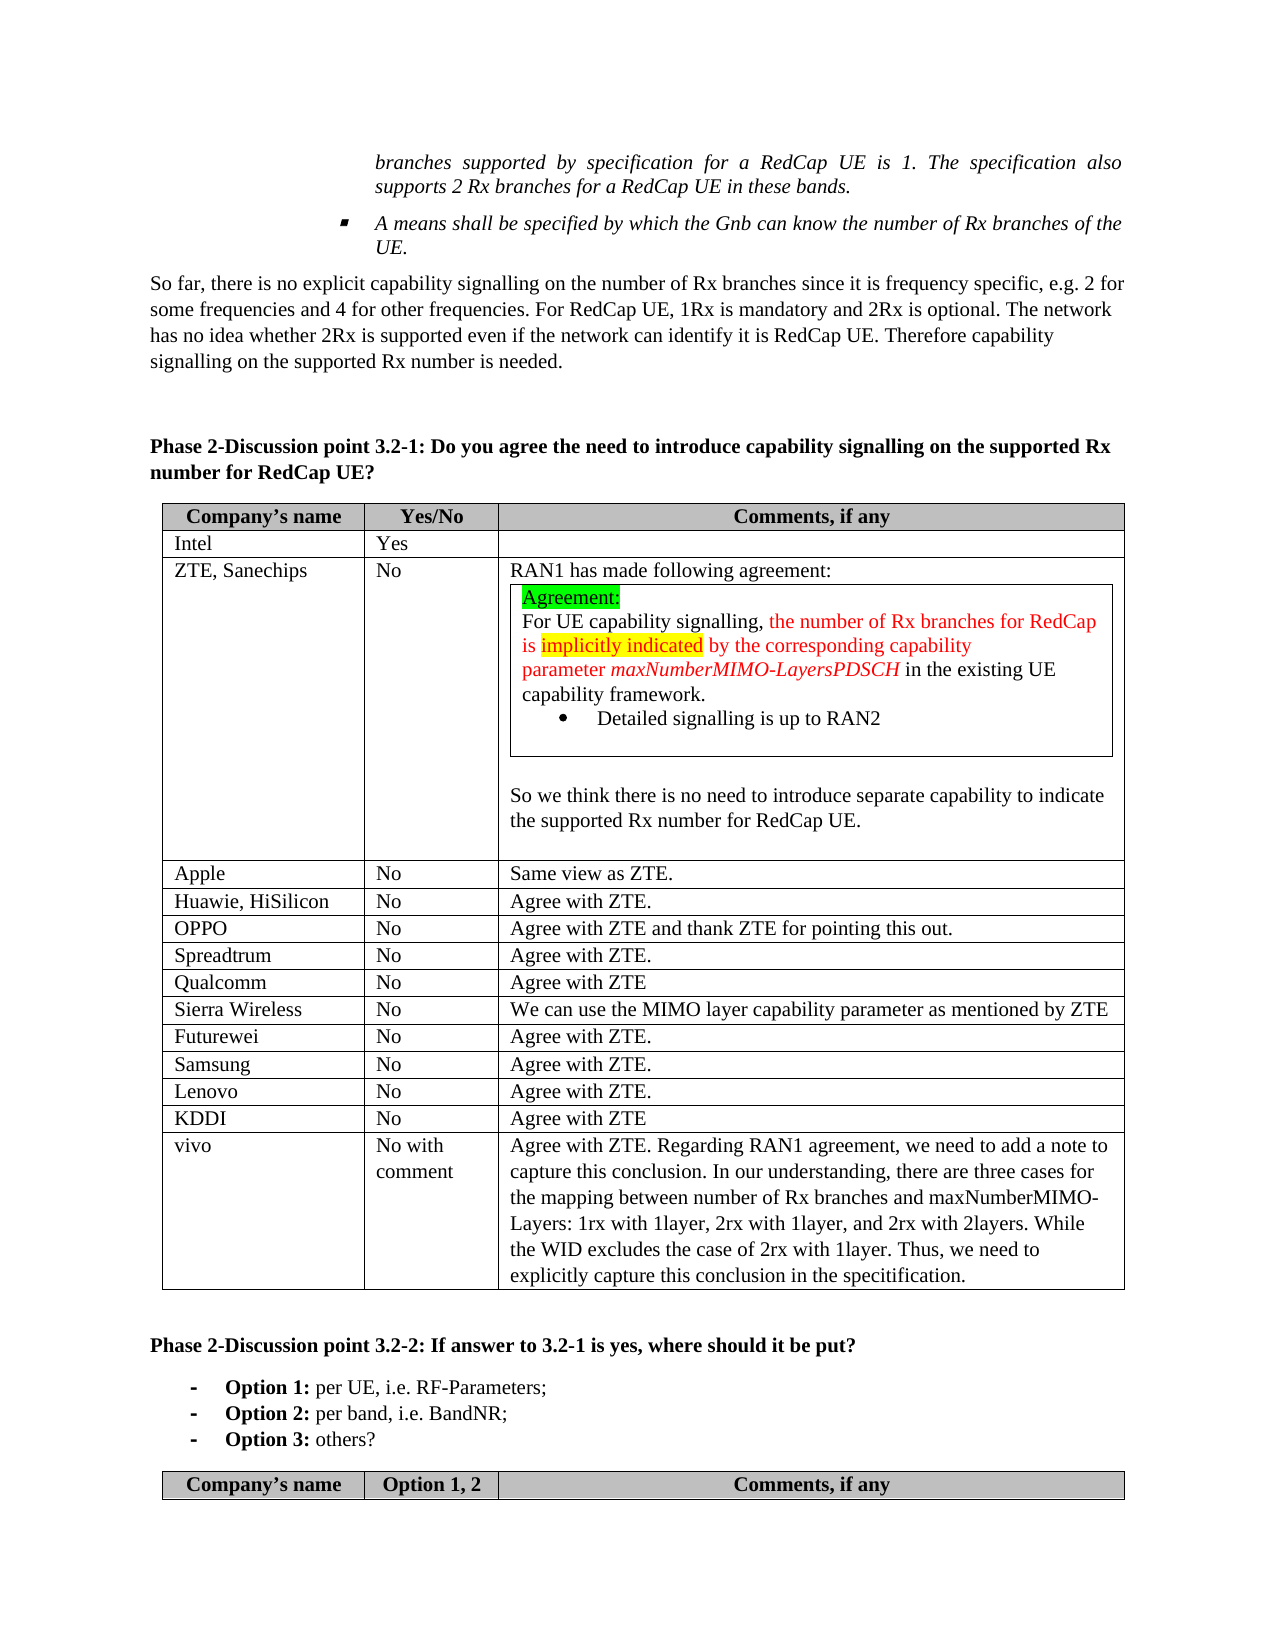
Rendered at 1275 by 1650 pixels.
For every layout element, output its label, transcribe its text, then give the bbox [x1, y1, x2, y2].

table_cell No [365, 558, 498, 860]
table_header Comments, if any [499, 504, 1124, 530]
table_cell No [365, 970, 498, 996]
text Phase 2-Discussion point 3.2-2: If answer to 3.2-1 is yes, where should it be put? [150, 1333, 1125, 1357]
table_cell Huawie, HiSilicon [163, 889, 364, 915]
table_cell Agree with ZTE. [499, 943, 1124, 969]
table_header Company’s name [163, 504, 364, 530]
table_cell RAN1 has made following agreement: So we think there is no need to introduce separate capability to indicate the supported Rx number for RedCap UE. [499, 558, 1124, 860]
text So far, there is no explicit capability signalling on the number of Rx branches since it is frequency specific, e.g. 2 for some frequencies and 4 for other frequencies. For RedCap UE, 1Rx is mandatory and 2Rx is optional. The network has no idea whether 2Rx is supported even if the network can identify it is RedCap UE. Therefore capability signalling on the supported Rx number is needed. [150, 271, 1125, 373]
table_cell OPPO [163, 916, 364, 942]
table_cell Agree with ZTE. [499, 1079, 1124, 1105]
table_cell No with comment [365, 1133, 498, 1289]
table_cell No [365, 1106, 498, 1132]
table_cell vivo [163, 1133, 364, 1289]
table_cell Qualcomm [163, 970, 364, 996]
table_cell We can use the MIMO layer capability parameter as mentioned by ZTE [499, 997, 1124, 1023]
list Option 2: per band, i.e. BandNR; [187, 1401, 1125, 1427]
table_cell Spreadtrum [163, 943, 364, 969]
table_cell No [365, 916, 498, 942]
table_header Option 1, 2 or? [365, 1472, 498, 1498]
table_cell No [365, 889, 498, 915]
table_header Company’s name [163, 1472, 364, 1498]
table_header Yes/No [365, 504, 498, 530]
table_cell Agree with ZTE [499, 1106, 1124, 1132]
table_cell Sierra Wireless [163, 997, 364, 1023]
table_cell [499, 531, 1124, 557]
table_cell No [365, 943, 498, 969]
table_cell No [365, 997, 498, 1023]
table_cell Samsung [163, 1052, 364, 1078]
table_cell Agree with ZTE. Regarding RAN1 agreement, we need to add a note to capture this conclusion. In our understanding, there are three cases for the mapping between number of Rx branches and maxNumberMIMO-Layers: 1rx with 1layer, 2rx with 1layer, and 2rx with 2layers. While the WID excludes the case of 2rx with 1layer. Thus, we need to explicitly capture this conclusion in the specitification. [499, 1133, 1124, 1289]
list Option 3: others? [187, 1427, 1125, 1452]
table_cell Apple [163, 861, 364, 887]
text Phase 2-Discussion point 3.2-1: Do you agree the need to introduce capability signalling on the supported Rx number for RedCap UE? [150, 434, 1125, 484]
table_cell Agree with ZTE. [499, 889, 1124, 915]
table_cell Agree with ZTE. [499, 1052, 1124, 1078]
list Option 1: per UE, i.e. RF-Parameters; [187, 1375, 1125, 1401]
table_cell KDDI [163, 1106, 364, 1132]
table_cell Agree with ZTE and thank ZTE for pointing this out. [499, 916, 1124, 942]
table_cell No [365, 861, 498, 887]
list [337, 150, 1125, 198]
table_header Comments, if any [499, 1472, 1124, 1498]
table_cell No [365, 1025, 498, 1051]
table_cell Intel [163, 531, 364, 557]
list A means shall be specified by which the Gnb can know the number of Rx branches of the UE. [337, 211, 1125, 259]
table_cell Lenovo [163, 1079, 364, 1105]
table_cell ZTE, Sanechips [163, 558, 364, 860]
table_cell Agree with ZTE [499, 970, 1124, 996]
table_cell Yes [365, 531, 498, 557]
table_cell Agree with ZTE. [499, 1025, 1124, 1051]
table_cell Futurewei [163, 1025, 364, 1051]
table_cell No [365, 1079, 498, 1105]
table_cell No [365, 1052, 498, 1078]
table_cell Same view as ZTE. [499, 861, 1124, 887]
